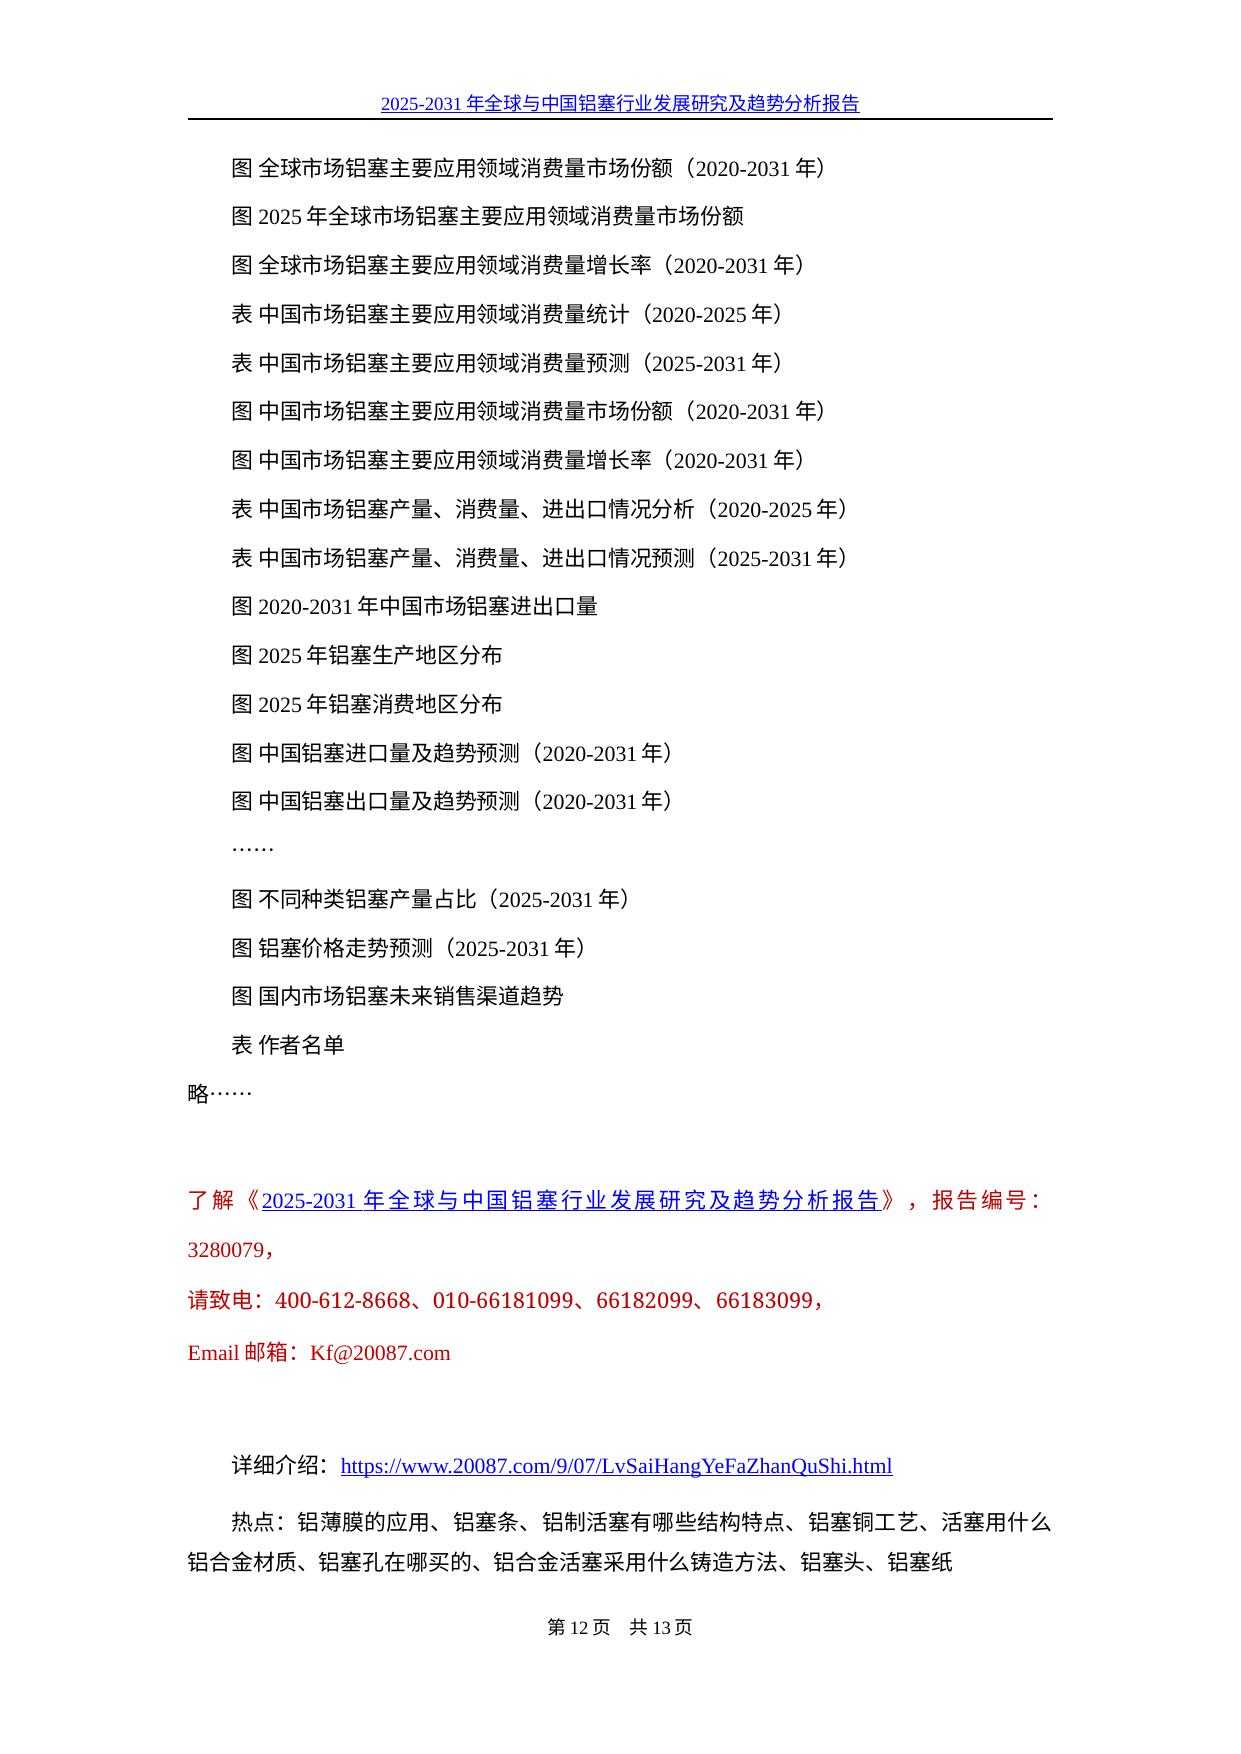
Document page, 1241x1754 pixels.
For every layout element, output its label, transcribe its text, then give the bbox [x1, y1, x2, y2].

text 请致电：400-612-8668、010-66181099、66182099、66183099， [187, 1283, 1053, 1316]
text 热点：铝薄膜的应用、铝塞条、铝制活塞有哪些结构特点、铝塞铜工艺、活塞用什么铝合金材质、铝塞孔在哪买的、铝合金活塞采用什么铸造方法、铝塞头、铝塞纸 [187, 1504, 1053, 1577]
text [187, 150, 1053, 1109]
text Email邮箱：Kf@20087.com [187, 1335, 1053, 1367]
text 了解《2025-2031年全球与中国铝塞行业发展研究及趋势分析报告》，报告编号：3280079， [187, 1183, 1053, 1264]
text 详细介绍：https://www.20087.com/9/07/LvSaiHangYeFaZhanQuShi.html [187, 1448, 1053, 1480]
